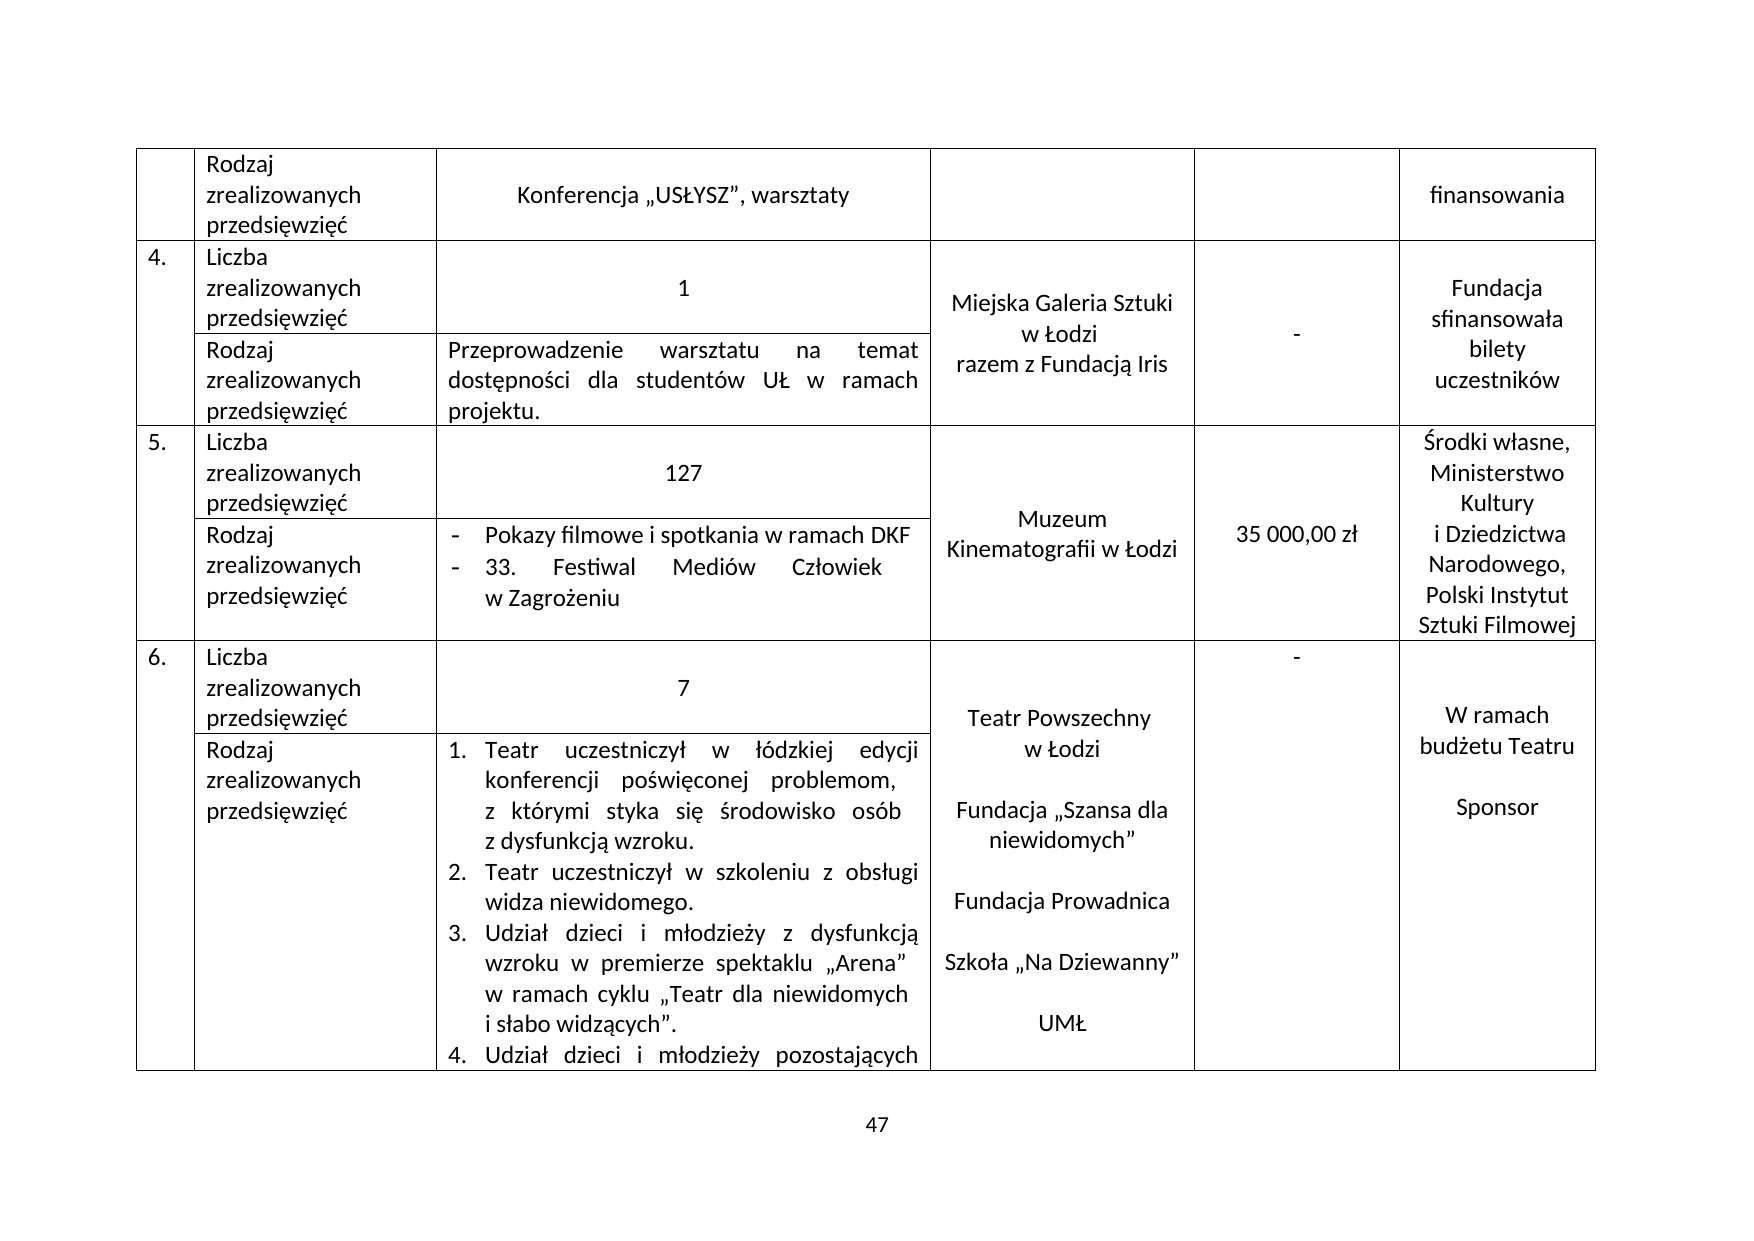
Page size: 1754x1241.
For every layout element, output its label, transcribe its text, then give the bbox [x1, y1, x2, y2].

table_cell Miejska Galeria Sztuki w Łodzi razem z Fundacją Iris [931, 241, 1194, 425]
table_cell Przeprowadzenie warsztatu na temat dostępności dla studentów UŁ w ramach projektu. [437, 334, 930, 425]
table_cell - [1195, 641, 1399, 1069]
table_cell - [1195, 149, 1399, 240]
table_cell 127 [437, 426, 930, 518]
table_cell Konferencja „USŁYSZ”, warsztaty [437, 149, 930, 240]
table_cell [195, 734, 436, 1069]
table_cell 6. [137, 641, 194, 1069]
table_cell W ramach budżetu Teatru Sponsor [1400, 641, 1595, 1069]
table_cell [931, 149, 1194, 240]
table_cell Środki własne, Ministerstwo Kultury i Dziedzictwa Narodowego, Polski Instytut Sztuki Filmowej [1400, 426, 1595, 640]
table_cell Teatr Powszechny w Łodzi Fundacja „Szansa dla niewidomych” Fundacja Prowadnica Szkoła „Na Dziewanny” UMŁ [931, 641, 1194, 1069]
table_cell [1400, 149, 1595, 240]
table_cell Liczba zrealizowanych przedsięwzięć [195, 241, 436, 333]
table_cell Rodzaj zrealizowanych przedsięwzięć [195, 334, 436, 425]
table_cell Rodzaj zrealizowanych przedsięwzięć [195, 149, 436, 240]
table_cell 1 [437, 241, 930, 333]
table_cell Rodzaj zrealizowanych przedsięwzięć [195, 519, 436, 640]
table_cell 7 [437, 641, 930, 733]
table_cell Liczba zrealizowanych przedsięwzięć [195, 641, 436, 733]
table_cell - [1195, 241, 1399, 425]
table_cell 5. [137, 426, 194, 640]
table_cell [437, 734, 930, 1069]
table_cell Muzeum Kinematografii w Łodzi [931, 426, 1194, 640]
table_cell Liczba zrealizowanych przedsięwzięć [195, 426, 436, 518]
table_cell 4. [137, 241, 194, 425]
table_cell Fundacja sfinansowała bilety uczestników [1400, 241, 1595, 425]
table_cell Pokazy filmowe i spotkania w ramach DKF 33. Festiwal Mediów Człowiek w Zagrożeniu [437, 519, 930, 640]
table_cell 35 000,00 zł [1195, 426, 1399, 640]
table_cell 3. [137, 149, 194, 240]
